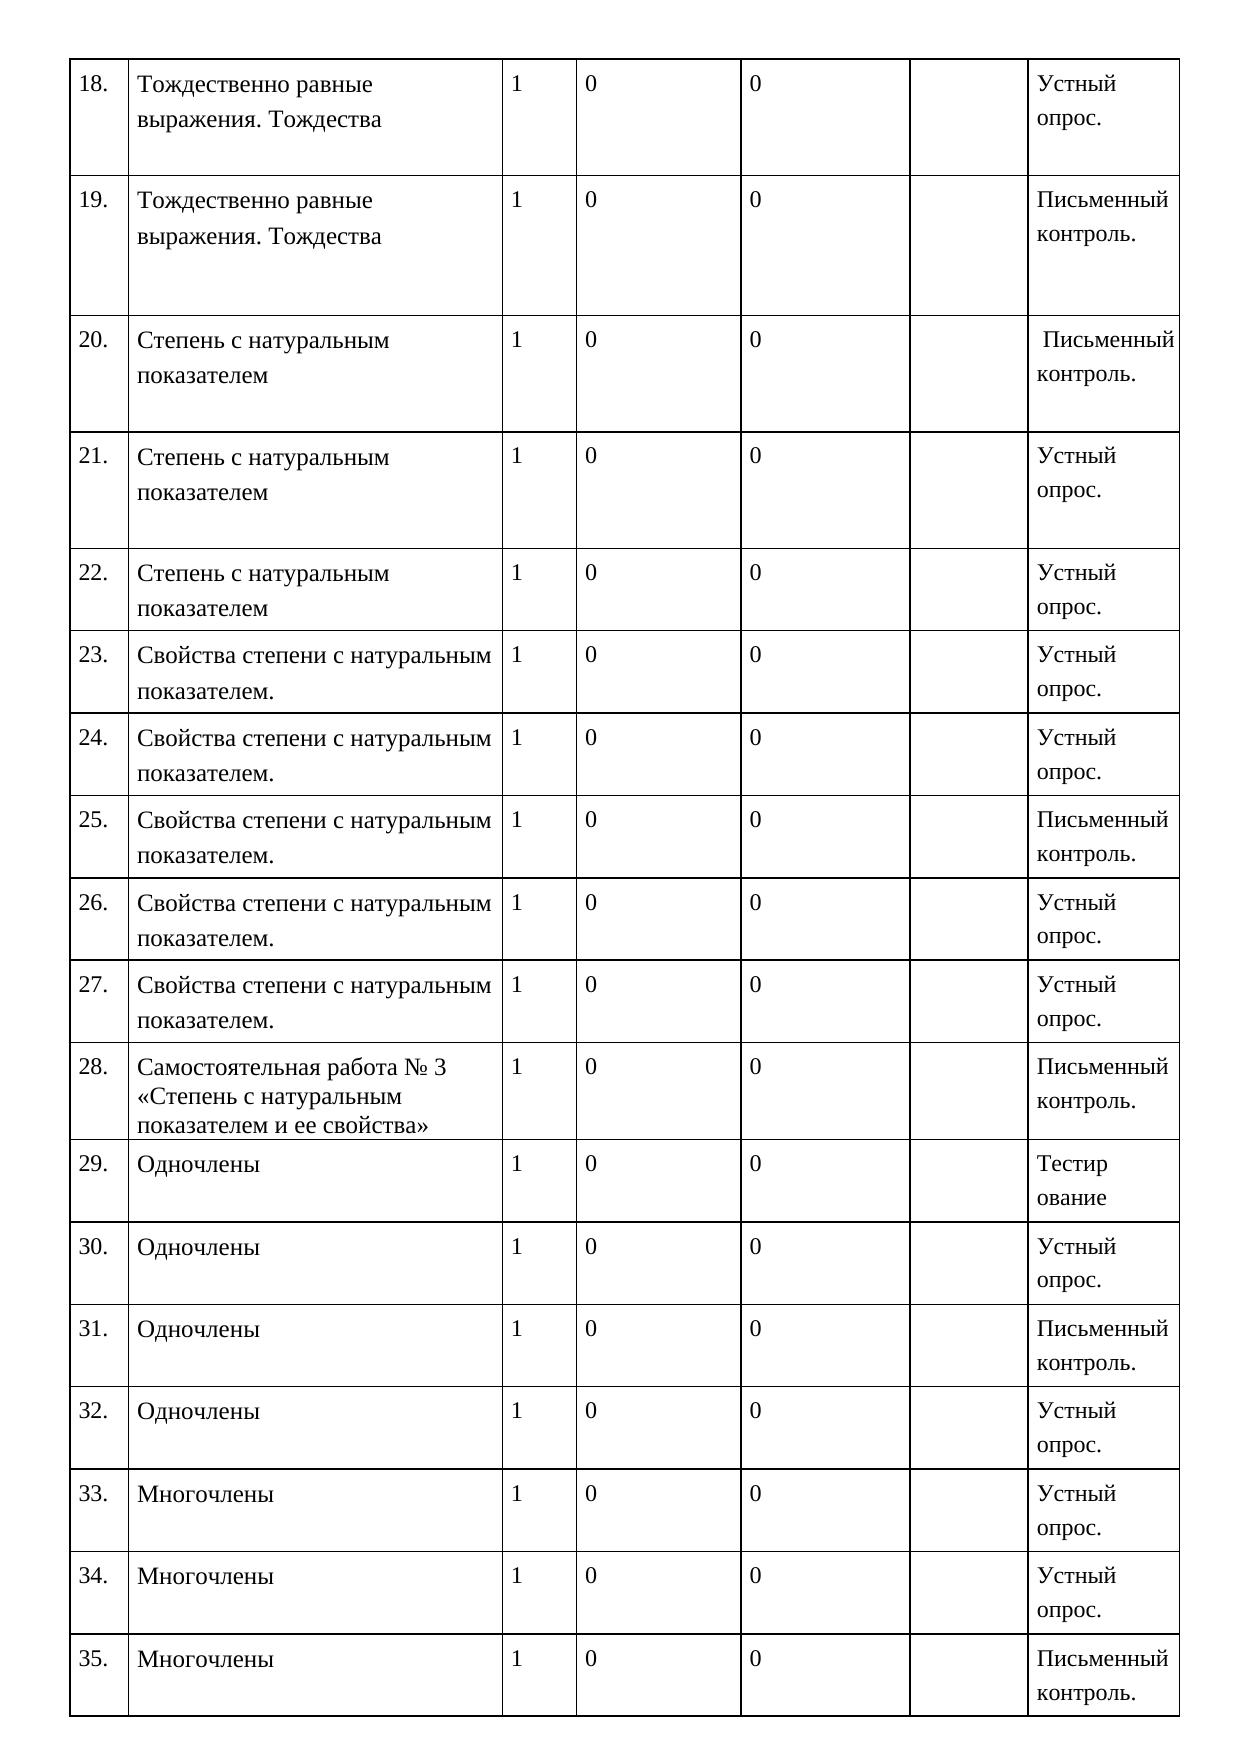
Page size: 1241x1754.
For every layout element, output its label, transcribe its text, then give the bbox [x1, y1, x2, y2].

table_cell Письменный контроль. [1029, 1043, 1179, 1139]
table_cell Устный опрос. [1029, 1387, 1179, 1468]
table_cell 0 [742, 1223, 909, 1303]
table_cell Устный опрос. [1029, 631, 1179, 712]
table_cell 0 [577, 1140, 740, 1221]
table_cell Устный опрос. [1029, 433, 1179, 547]
table_cell Письменный контроль. [1029, 796, 1179, 877]
table_cell Устный опрос. [1029, 961, 1179, 1042]
table_cell Устный опрос. [1029, 879, 1179, 959]
table_cell 1 [503, 796, 576, 877]
table_cell 1 [503, 631, 576, 712]
table_cell [911, 796, 1027, 877]
table_cell Устный опрос. [1029, 1470, 1179, 1551]
table_cell 23. [71, 631, 128, 712]
table_cell 27. [71, 961, 128, 1042]
table_cell 19. [71, 176, 128, 314]
table_cell Свойства степени с натуральным показателем. [129, 961, 502, 1042]
table_cell 0 [577, 961, 740, 1042]
table_cell [911, 1470, 1027, 1551]
table_cell 1 [503, 1635, 576, 1715]
table_cell Многочлены [129, 1552, 502, 1633]
table_cell 0 [577, 1635, 740, 1715]
table_cell 0 [577, 1552, 740, 1633]
table_cell 1 [503, 1552, 576, 1633]
table_cell [911, 1043, 1027, 1139]
table_cell [911, 1387, 1027, 1468]
table_cell [911, 714, 1027, 794]
table_cell 0 [742, 316, 909, 431]
table_cell 32. [71, 1387, 128, 1468]
table_cell Тождественно равные выражения. Тождества [129, 60, 502, 175]
table_cell Тестирование [1029, 1140, 1179, 1221]
table_cell 0 [577, 714, 740, 794]
table_cell Устный опрос. [1029, 1223, 1179, 1303]
table_cell 0 [742, 1140, 909, 1221]
table_cell 26. [71, 879, 128, 959]
table_cell 0 [742, 796, 909, 877]
table_cell 0 [742, 1470, 909, 1551]
table_cell Многочлены [129, 1635, 502, 1715]
table_cell Самостоятельная работа № 3 «Степень с натуральным показателем и ее свойства» [129, 1043, 502, 1139]
table_cell Свойства степени с натуральным показателем. [129, 796, 502, 877]
table_cell [911, 879, 1027, 959]
table_cell 0 [742, 176, 909, 314]
table_cell Одночлены [129, 1140, 502, 1221]
table_cell 1 [503, 1387, 576, 1468]
table_cell Устный опрос. [1029, 60, 1179, 175]
table_cell 0 [742, 60, 909, 175]
table_cell 1 [503, 1305, 576, 1386]
table_cell Степень с натуральным показателем [129, 549, 502, 630]
table_cell 28. [71, 1043, 128, 1139]
table_cell Устный опрос. [1029, 1552, 1179, 1633]
table_cell 1 [503, 1470, 576, 1551]
table_cell 1 [503, 714, 576, 794]
table_cell 1 [503, 1043, 576, 1139]
table_cell Свойства степени с натуральным показателем. [129, 714, 502, 794]
table_cell [911, 60, 1027, 175]
table_cell 0 [742, 1305, 909, 1386]
table_cell 0 [577, 433, 740, 547]
table_cell 31. [71, 1305, 128, 1386]
table_cell 0 [577, 176, 740, 314]
table_cell 24. [71, 714, 128, 794]
table_cell Одночлены [129, 1305, 502, 1386]
table_cell Тождественно равные выражения. Тождества [129, 176, 502, 314]
table_cell [911, 1140, 1027, 1221]
table_cell 0 [577, 1305, 740, 1386]
table_cell Многочлены [129, 1470, 502, 1551]
table_cell Устный опрос. [1029, 714, 1179, 794]
table_cell [911, 631, 1027, 712]
table_cell 35. [71, 1635, 128, 1715]
table_cell Степень с натуральным показателем [129, 316, 502, 431]
table_cell 1 [503, 879, 576, 959]
table_cell [911, 1635, 1027, 1715]
table_cell [911, 961, 1027, 1042]
table_cell 0 [742, 879, 909, 959]
table_cell 0 [577, 1387, 740, 1468]
table_cell 18. [71, 60, 128, 175]
table_cell 1 [503, 60, 576, 175]
table_cell Письменный контроль. [1029, 1305, 1179, 1386]
table_cell 0 [742, 714, 909, 794]
table_cell Одночлены [129, 1223, 502, 1303]
table_cell 0 [577, 879, 740, 959]
table_cell [911, 176, 1027, 314]
table_cell 1 [503, 1223, 576, 1303]
table_cell 25. [71, 796, 128, 877]
table_cell [911, 549, 1027, 630]
table_cell Свойства степени с натуральным показателем. [129, 879, 502, 959]
table_cell 0 [577, 60, 740, 175]
table_cell Устный опрос. [1029, 549, 1179, 630]
table_cell 0 [742, 1552, 909, 1633]
table_cell 0 [742, 1043, 909, 1139]
table_cell 30. [71, 1223, 128, 1303]
table_cell 1 [503, 316, 576, 431]
table_cell 0 [577, 1043, 740, 1139]
table_cell 0 [577, 1470, 740, 1551]
table_cell 1 [503, 1140, 576, 1221]
table_cell 29. [71, 1140, 128, 1221]
table_cell 1 [503, 176, 576, 314]
table_cell 1 [503, 549, 576, 630]
table_cell [911, 1223, 1027, 1303]
table_cell 22. [71, 549, 128, 630]
table_cell 0 [742, 631, 909, 712]
table_cell [911, 433, 1027, 547]
table_cell 0 [577, 316, 740, 431]
table_cell Одночлены [129, 1387, 502, 1468]
table_cell Свойства степени с натуральным показателем. [129, 631, 502, 712]
table_cell 0 [742, 1387, 909, 1468]
table_cell 1 [503, 433, 576, 547]
table_cell [911, 316, 1027, 431]
table_cell 0 [577, 631, 740, 712]
table_cell 0 [577, 549, 740, 630]
table_cell 0 [577, 796, 740, 877]
table_cell 0 [742, 433, 909, 547]
table_cell 34. [71, 1552, 128, 1633]
table_cell 0 [577, 1223, 740, 1303]
table_cell Письменный контроль. [1029, 1635, 1179, 1715]
table_cell 0 [742, 549, 909, 630]
table_cell [911, 1552, 1027, 1633]
table_cell Степень с натуральным показателем [129, 433, 502, 547]
table_cell 21. [71, 433, 128, 547]
table_cell [911, 1305, 1027, 1386]
table_cell 1 [503, 961, 576, 1042]
table_cell 33. [71, 1470, 128, 1551]
table_cell Письменный контроль. [1029, 316, 1179, 431]
table_cell 20. [71, 316, 128, 431]
table_cell 0 [742, 1635, 909, 1715]
table_cell Письменный контроль. [1029, 176, 1179, 314]
table_cell 0 [742, 961, 909, 1042]
